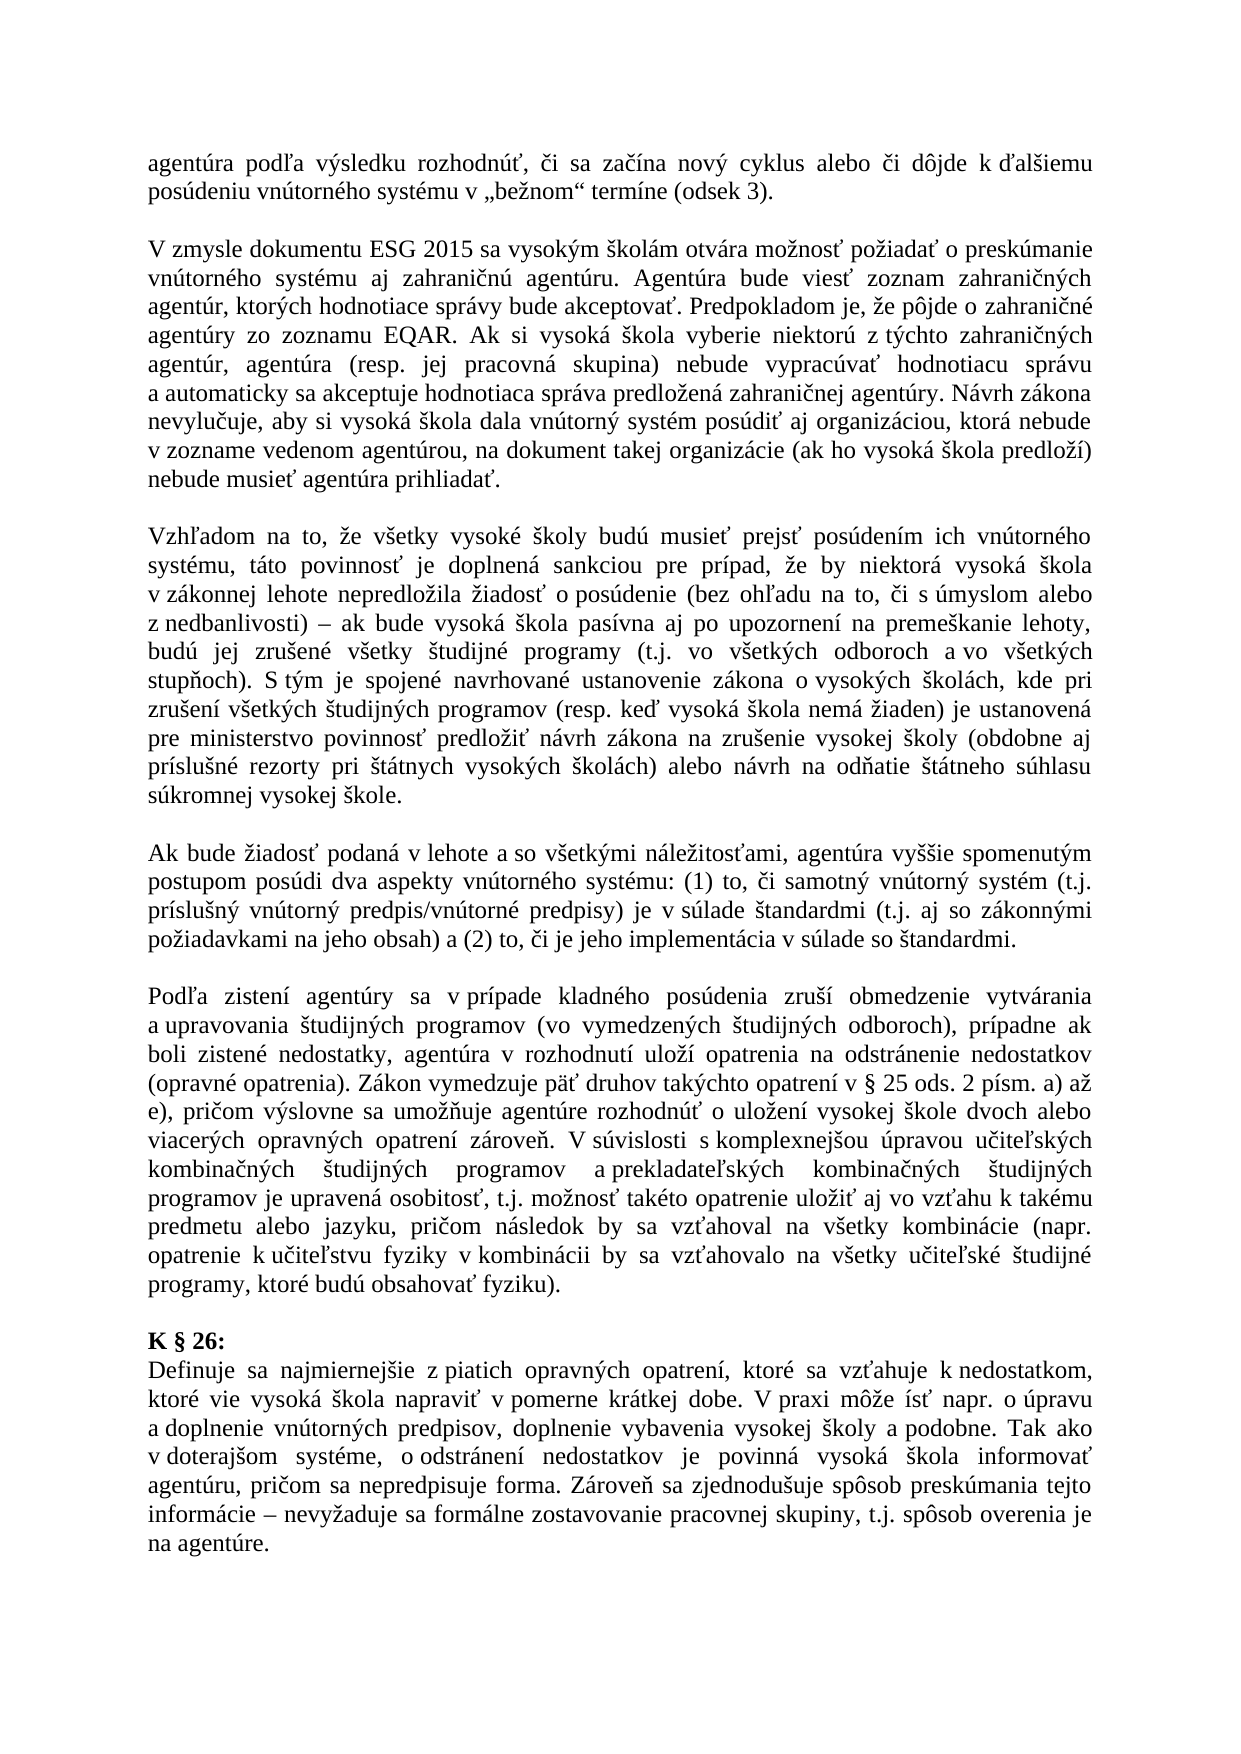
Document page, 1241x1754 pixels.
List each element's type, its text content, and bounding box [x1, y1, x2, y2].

text V zmysle dokumentu ESG 2015 sa vysokým školám otvára možnosť požiadať o preskúmanie vnútorného systému aj zahraničnú agentúru. Agentúra bude viesť zoznam zahraničných agentúr, ktorých hodnotiace správy bude akceptovať. Predpokladom je, že pôjde o zahraničné agentúry zo zoznamu EQAR. Ak si vysoká škola vyberie niektorú z týchto zahraničných agentúr, agentúra (resp. jej pracovná skupina) nebude vypracúvať hodnotiacu správu a automaticky sa akceptuje hodnotiaca správa predložená zahraničnej agentúry. Návrh zákona nevylučuje, aby si vysoká škola dala vnútorný systém posúdiť aj organizáciou, ktorá nebude v zozname vedenom agentúrou, na dokument takej organizácie (ak ho vysoká škola predloží) nebude musieť agentúra prihliadať. [148, 234, 1093, 493]
text K § 26: [148, 1326, 1093, 1355]
text Vzhľadom na to, že všetky vysoké školy budú musieť prejsť posúdením ich vnútorného systému, táto povinnosť je doplnená sankciou pre prípad, že by niektorá vysoká škola v zákonnej lehote nepredložila žiadosť o posúdenie (bez ohľadu na to, či s úmyslom alebo z nedbanlivosti) – ak bude vysoká škola pasívna aj po upozornení na premeškanie lehoty, budú jej zrušené všetky študijné programy (t.j. vo všetkých odboroch a vo všetkých stupňoch). S tým je spojené navrhované ustanovenie zákona o vysokých školách, kde pri zrušení všetkých študijných programov (resp. keď vysoká škola nemá žiaden) je ustanovená pre ministerstvo povinnosť predložiť návrh zákona na zrušenie vysokej školy (obdobne aj príslušné rezorty pri štátnych vysokých školách) alebo návrh na odňatie štátneho súhlasu súkromnej vysokej škole. [148, 521, 1093, 809]
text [148, 148, 1093, 205]
text Definuje sa najmiernejšie z piatich opravných opatrení, ktoré sa vzťahuje k nedostatkom, ktoré vie vysoká škola napraviť v pomerne krátkej dobe. V praxi môže ísť napr. o úpravu a doplnenie vnútorných predpisov, doplnenie vybavenia vysokej školy a podobne. Tak ako v doterajšom systéme, o odstránení nedostatkov je povinná vysoká škola informovať agentúru, pričom sa nepredpisuje forma. Zároveň sa zjednodušuje spôsob preskúmania tejto informácie – nevyžaduje sa formálne zostavovanie pracovnej skupiny, t.j. spôsob overenia je na agentúre. [148, 1355, 1093, 1556]
text Ak bude žiadosť podaná v lehote a so všetkými náležitosťami, agentúra vyššie spomenutým postupom posúdi dva aspekty vnútorného systému: (1) to, či samotný vnútorný systém (t.j. príslušný vnútorný predpis/vnútorné predpisy) je v súlade štandardmi (t.j. aj so zákonnými požiadavkami na jeho obsah) a (2) to, či je jeho implementácia v súlade so štandardmi. [148, 838, 1093, 953]
text Podľa zistení agentúry sa v prípade kladného posúdenia zruší obmedzenie vytvárania a upravovania študijných programov (vo vymedzených študijných odboroch), prípadne ak boli zistené nedostatky, agentúra v rozhodnutí uloží opatrenia na odstránenie nedostatkov (opravné opatrenia). Zákon vymedzuje päť druhov takýchto opatrení v § 25 ods. 2 písm. a) až e), pričom výslovne sa umožňuje agentúre rozhodnúť o uložení vysokej škole dvoch alebo viacerých opravných opatrení zároveň. V súvislosti s komplexnejšou úpravou učiteľských kombinačných študijných programov a prekladateľských kombinačných študijných programov je upravená osobitosť, t.j. možnosť takéto opatrenie uložiť aj vo vzťahu k takému predmetu alebo jazyku, pričom následok by sa vzťahoval na všetky kombinácie (napr. opatrenie k učiteľstvu fyziky v kombinácii by sa vzťahovalo na všetky učiteľské študijné programy, ktoré budú obsahovať fyziku). [148, 981, 1093, 1298]
